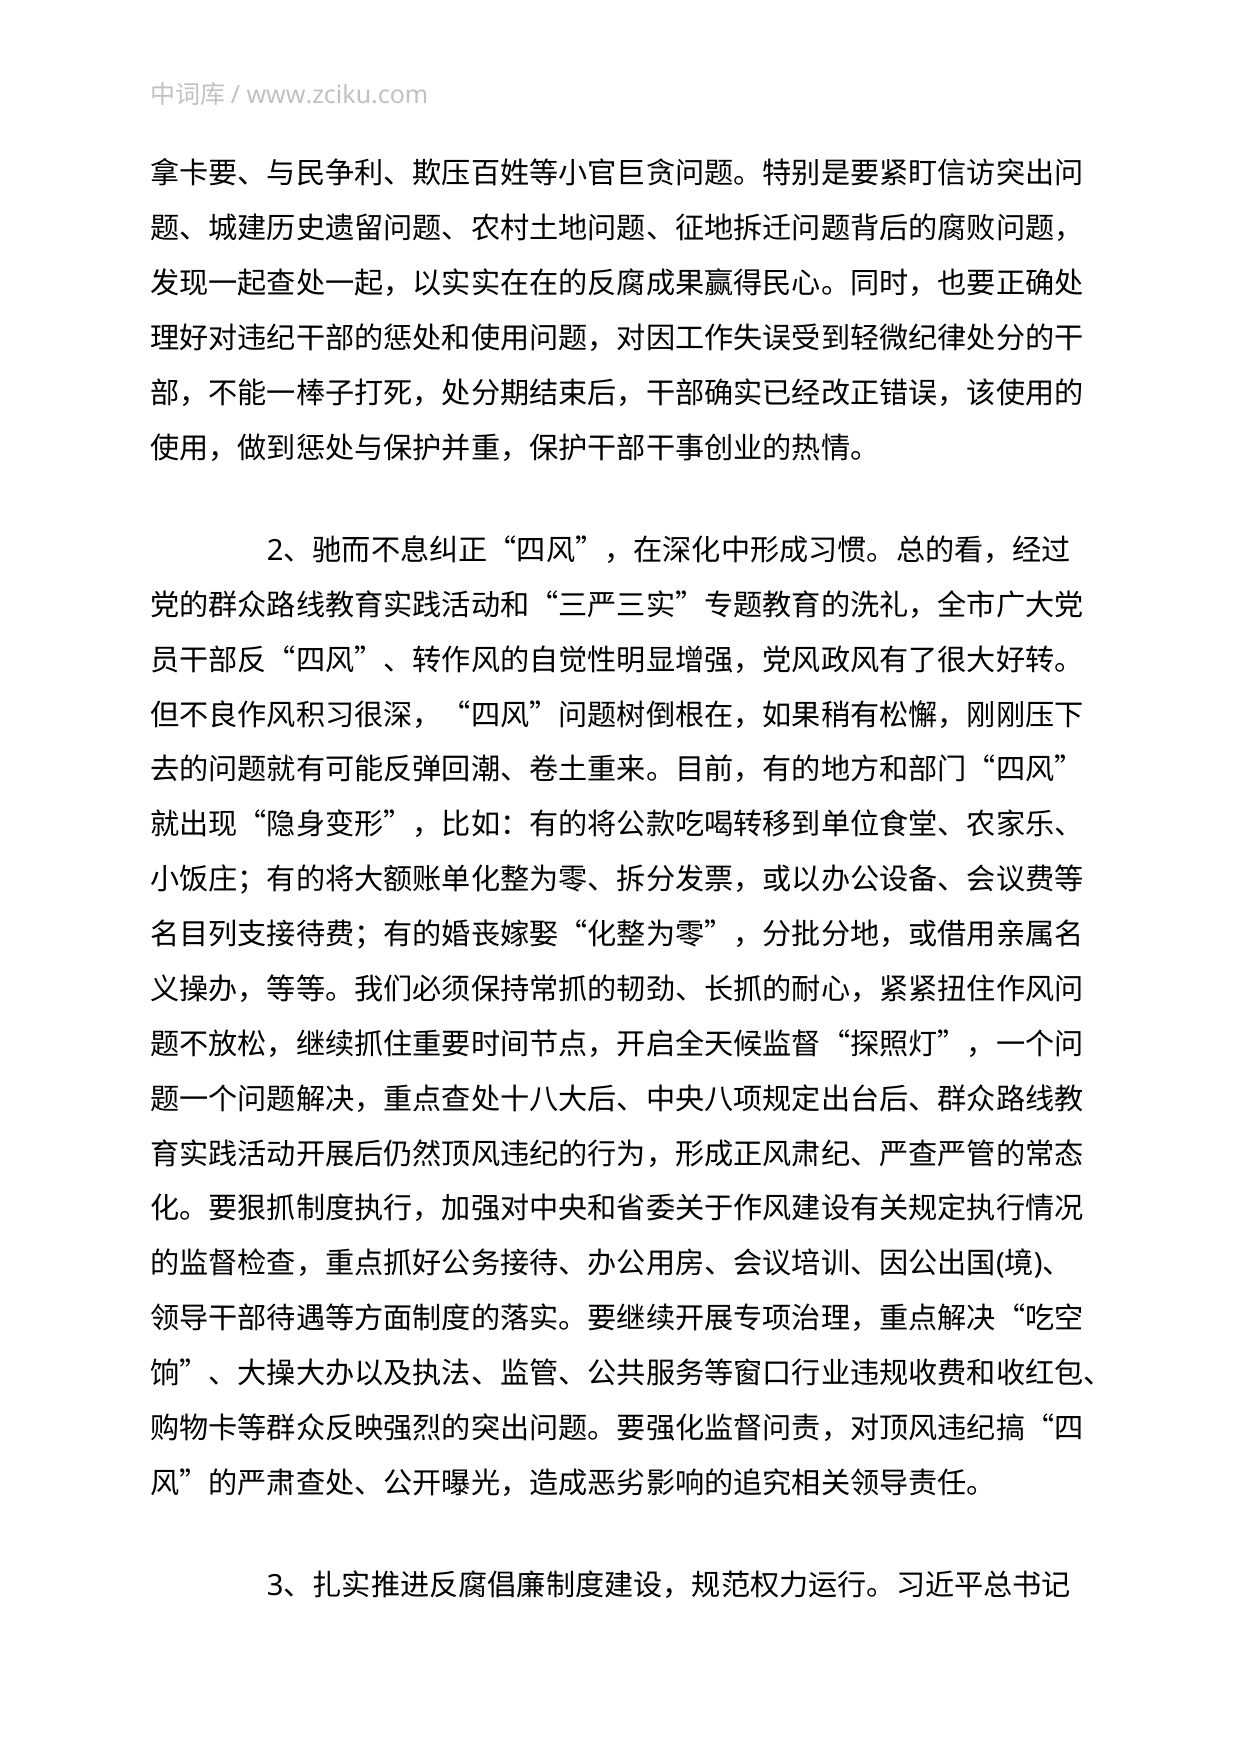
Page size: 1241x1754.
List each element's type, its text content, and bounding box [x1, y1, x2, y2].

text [150, 150, 1090, 467]
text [150, 1561, 1090, 1604]
text 2、驰而不息纠正“四风”，在深化中形成习惯。总的看，经过党的群众路线教育实践活动和“三严三实”专题教育的洗礼，全市广大党员干部反“四风”、转作风的自觉性明显增强，党风政风有了很大好转。但不良作风积习很深，“四风”问题树倒根在，如果稍有松懈，刚刚压下去的问题就有可能反弹回潮、卷土重来。目前，有的地方和部门“四风”就出现“隐身变形”，比如：有的将公款吃喝转移到单位食堂、农家乐、小饭庄；有的将大额账单化整为零、拆分发票，或以办公设备、会议费等名目列支接待费；有的婚丧嫁娶“化整为零”，分批分地，或借用亲属名义操办，等等。我们必须保持常抓的韧劲、长抓的耐心，紧紧扭住作风问题不放松，继续抓住重要时间节点，开启全天候监督“探照灯”，一个问题一个问题解决，重点查处十八大后、中央八项规定出台后、群众路线教育实践活动开展后仍然顶风违纪的行为，形成正风肃纪、严查严管的常态化。要狠抓制度执行，加强对中央和省委关于作风建设有关规定执行情况的监督检查，重点抓好公务接待、办公用房、会议培训、因公出国(境)、领导干部待遇等方面制度的落实。要继续开展专项治理，重点解决“吃空饷”、大操大办以及执法、监管、公共服务等窗口行业违规收费和收红包、购物卡等群众反映强烈的突出问题。要强化监督问责，对顶风违纪搞“四风”的严肃查处、公开曝光，造成恶劣影响的追究相关领导责任。 [150, 526, 1090, 1502]
